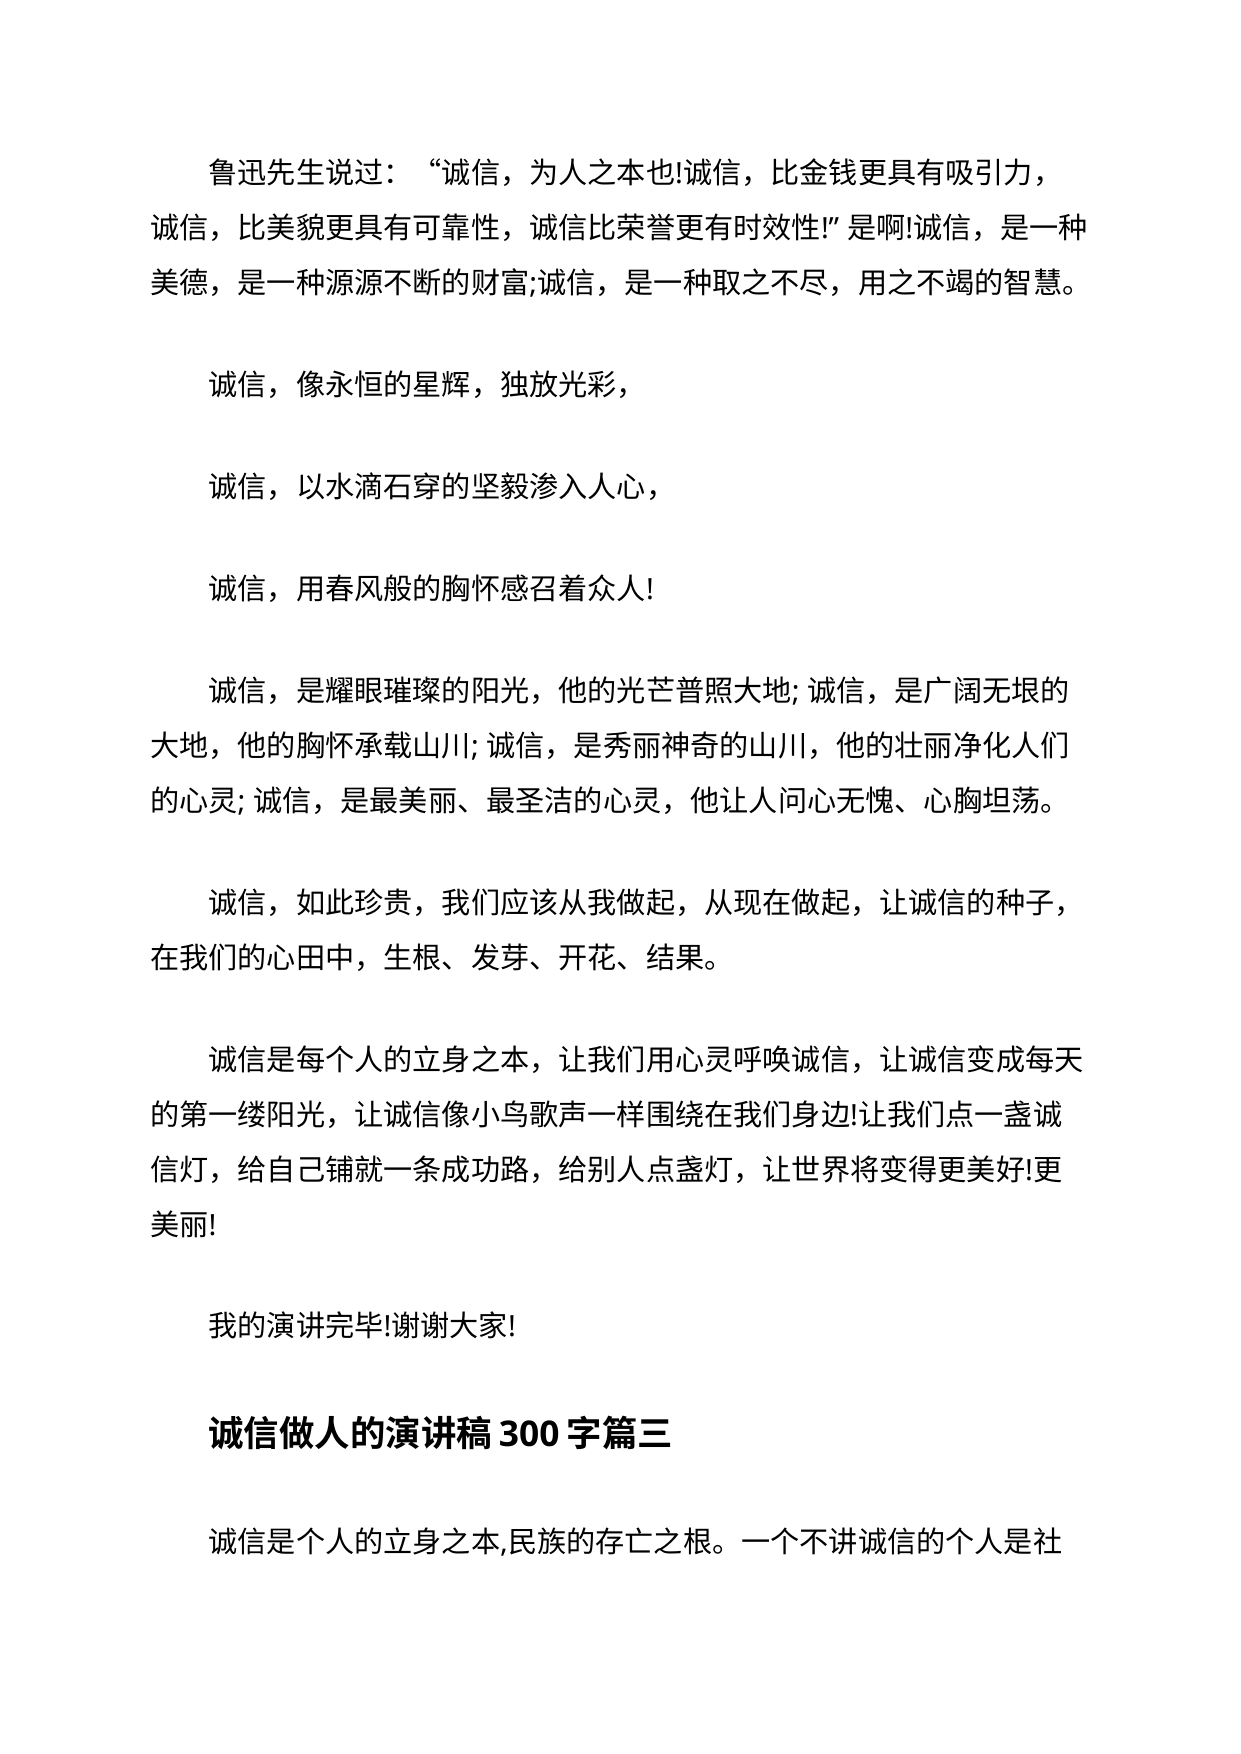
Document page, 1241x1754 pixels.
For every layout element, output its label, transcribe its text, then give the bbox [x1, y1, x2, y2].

text 诚信，以水滴石穿的坚毅渗入人心， [150, 464, 1090, 506]
text 诚信，用春风般的胸怀感召着众人! [150, 566, 1090, 608]
text 诚信，像永恒的星辉，独放光彩， [150, 362, 1090, 404]
text 诚信，是耀眼璀璨的阳光，他的光芒普照大地; 诚信，是广阔无垠的大地，他的胸怀承载山川; 诚信，是秀丽神奇的山川，他的壮丽净化人们的心灵; 诚信，是最美丽、最圣洁的心灵，他让人问心无愧、心胸坦荡。 [150, 667, 1090, 820]
text 诚信，如此珍贵，我们应该从我做起，从现在做起，让诚信的种子，在我们的心田中，生根、发芽、开花、结果。 [150, 879, 1090, 977]
text 鲁迅先生说过：“诚信，为人之本也!诚信，比金钱更具有吸引力，诚信，比美貌更具有可靠性，诚信比荣誉更有时效性!” 是啊!诚信，是一种美德，是一种源源不断的财富;诚信，是一种取之不尽，用之不竭的智慧。 [150, 150, 1090, 302]
text 我的演讲完毕!谢谢大家! [150, 1303, 1090, 1345]
text 诚信做人的演讲稿300字篇三 [150, 1405, 1090, 1456]
text 诚信是每个人的立身之本，让我们用心灵呼唤诚信，让诚信变成每天的第一缕阳光，让诚信像小鸟歌声一样围绕在我们身边!让我们点一盏诚信灯，给自己铺就一条成功路，给别人点盏灯，让世界将变得更美好!更美丽! [150, 1036, 1090, 1243]
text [150, 1518, 1090, 1561]
